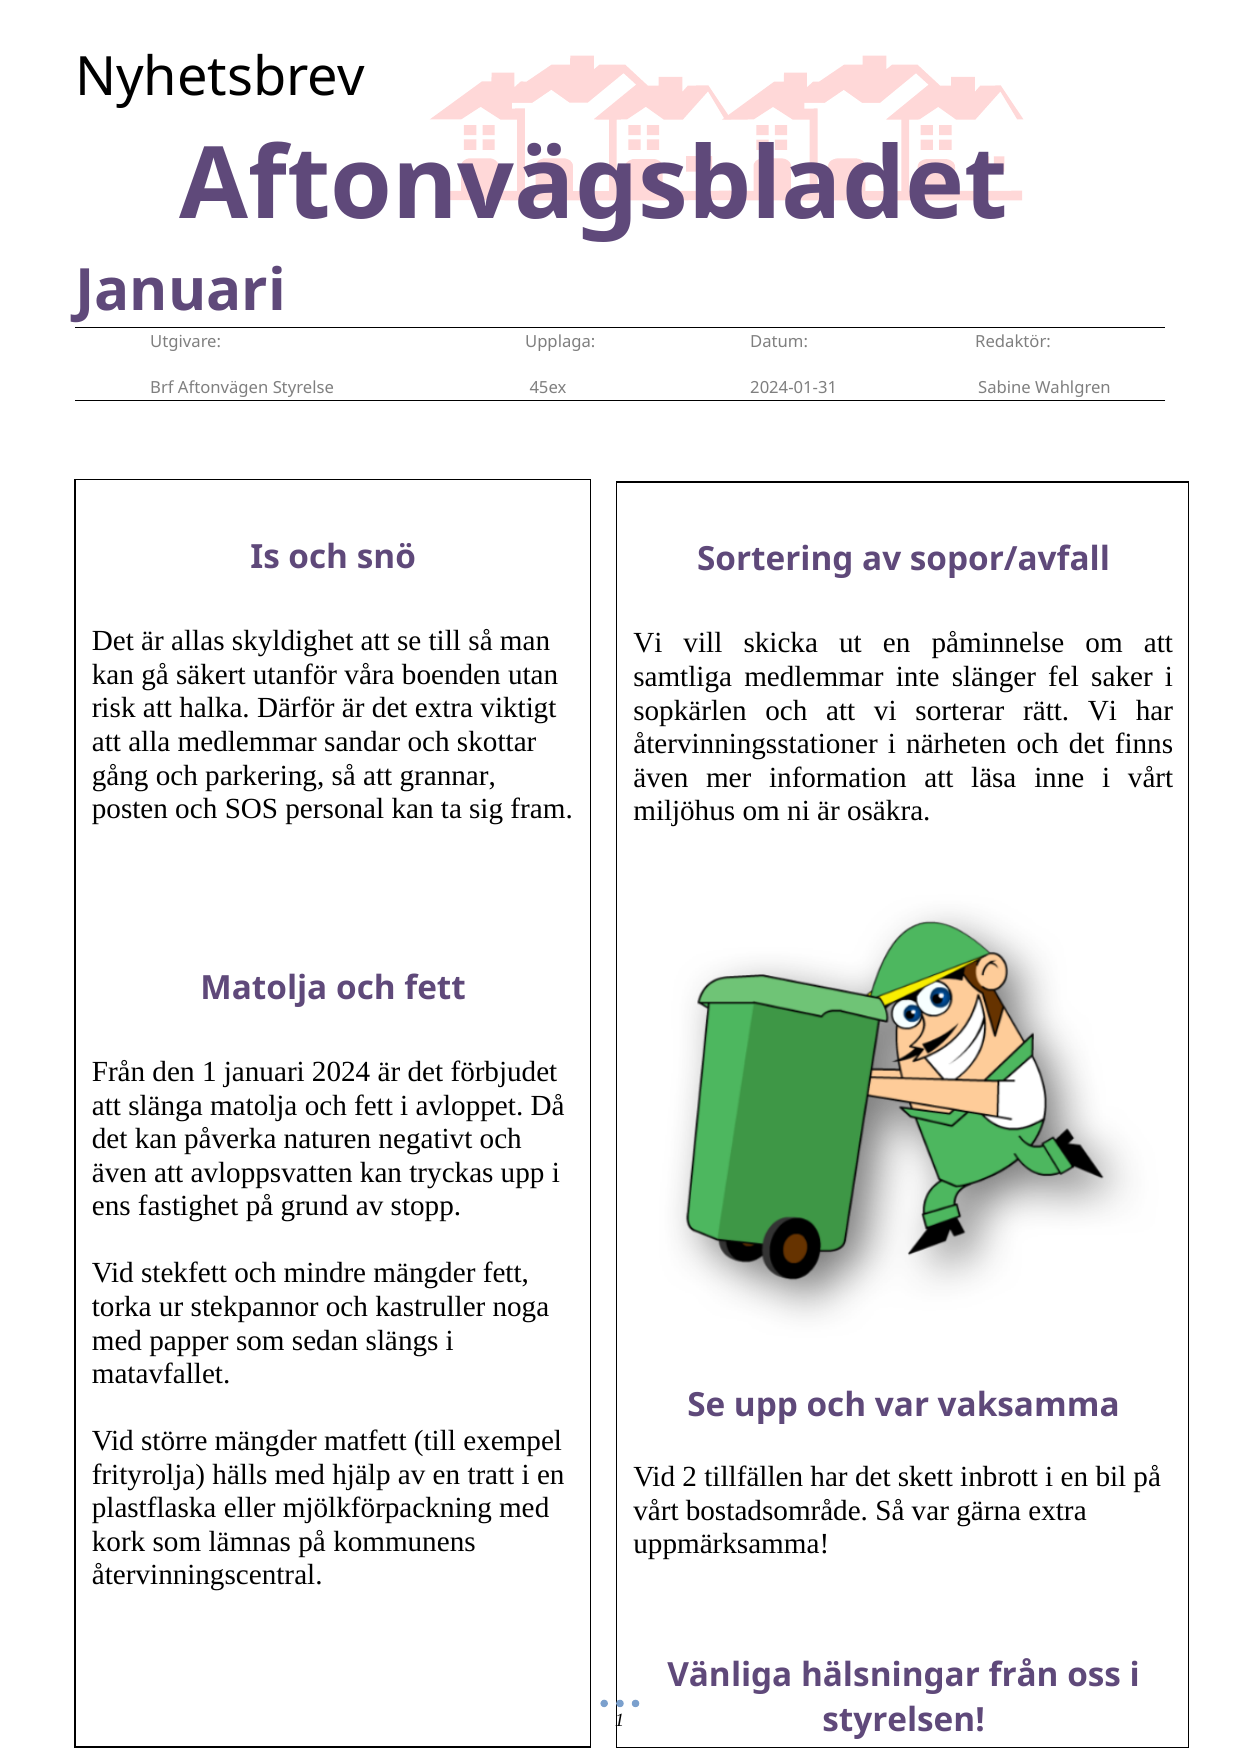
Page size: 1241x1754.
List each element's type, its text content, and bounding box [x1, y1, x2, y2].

text Utgivare: Upplaga: Datum: Redaktör: [75, 328, 1165, 372]
text Brf Aftonvägen Styrelse 45ex 2024-01-31 Sabine Wahlgren [75, 372, 1165, 400]
picture [667, 872, 1123, 1328]
text Aftonvägsbladet Januari [75, 111, 1165, 327]
